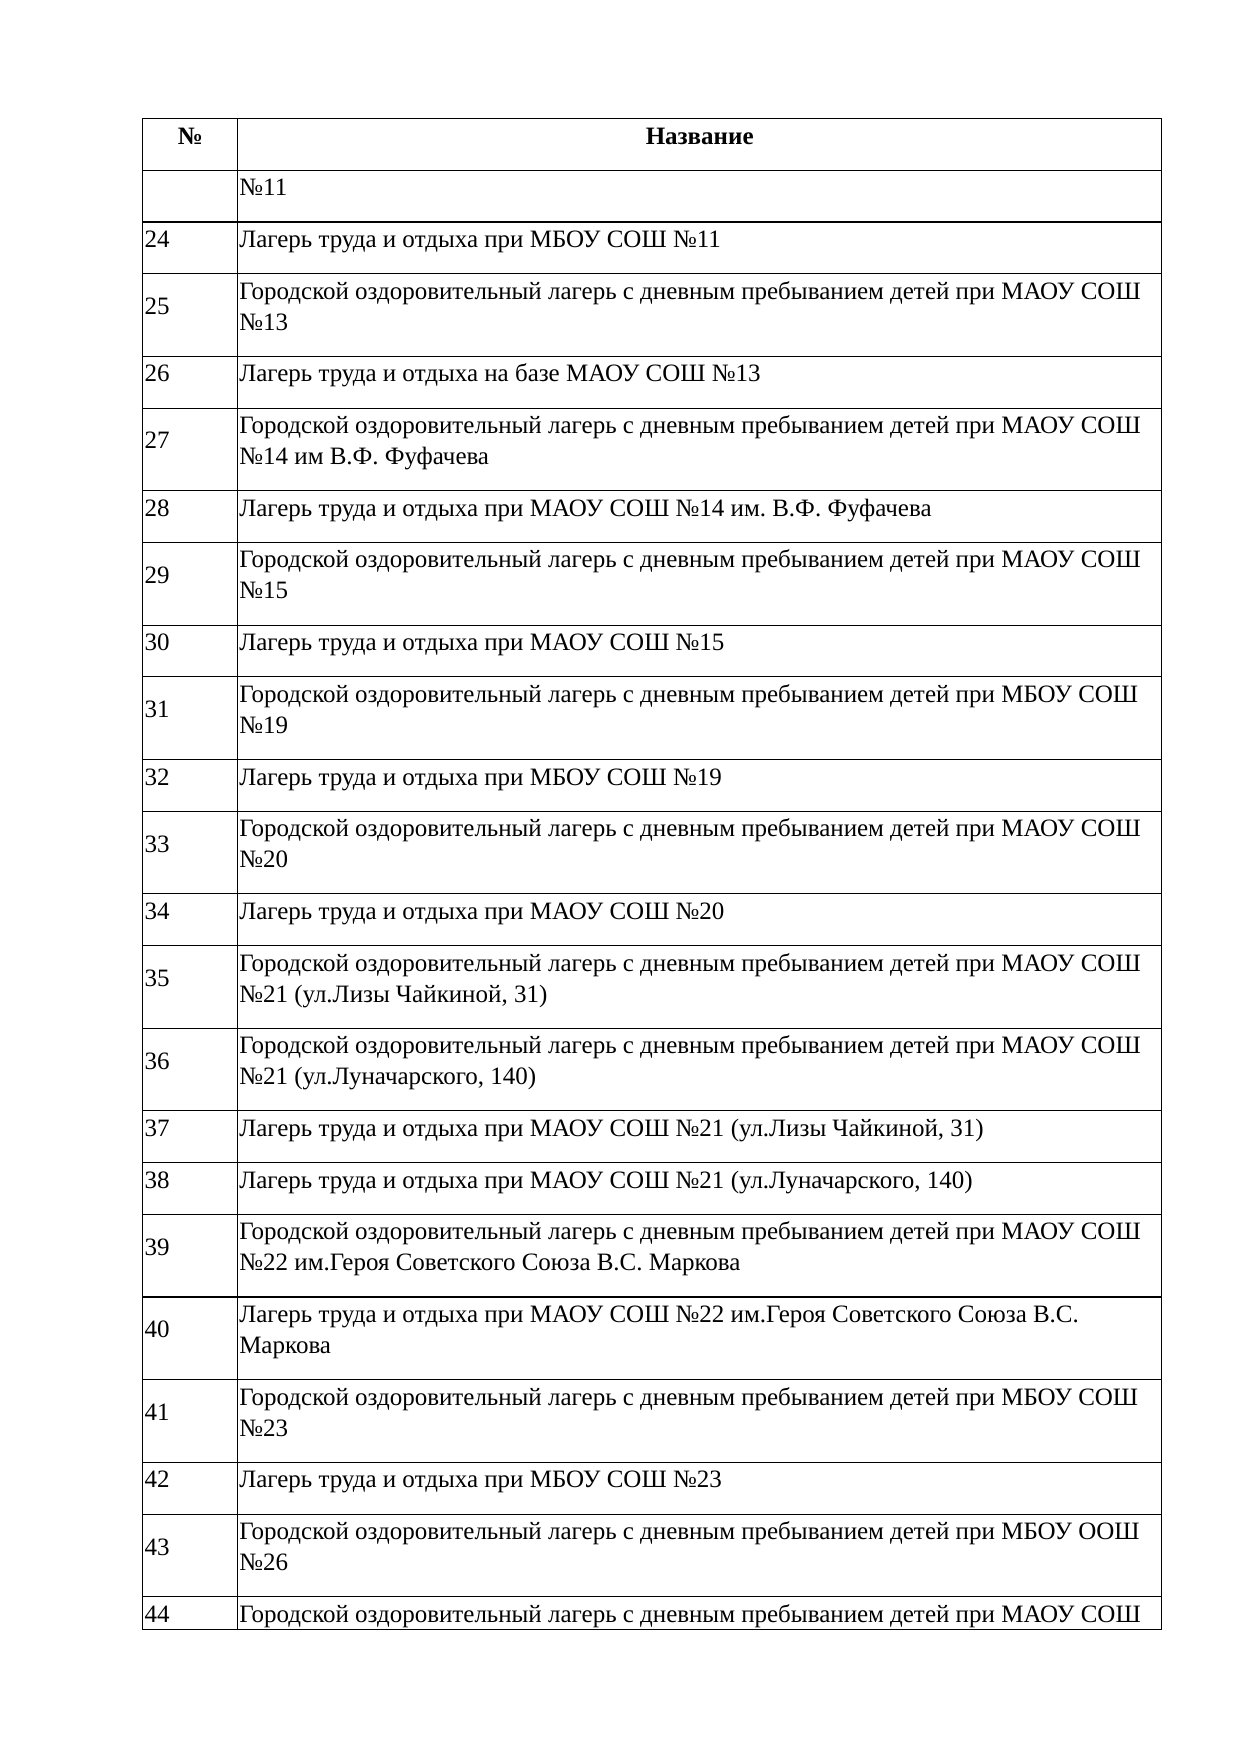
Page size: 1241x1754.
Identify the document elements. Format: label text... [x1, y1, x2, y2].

table_cell 32 [143, 760, 237, 811]
table_cell 31 [143, 677, 237, 759]
table_cell 44 [143, 1597, 237, 1629]
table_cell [238, 171, 1161, 221]
table_cell Лагерь труда и отдыха при МАОУ СОШ №14 им. В.Ф. Фуфачева [238, 491, 1161, 542]
table_cell Лагерь труда и отдыха при МАОУ СОШ №22 им.Героя Советского Союза В.С. Маркова [238, 1298, 1161, 1379]
table_cell Городской оздоровительный лагерь с дневным пребыванием детей при МАОУ СОШ №21 (ул.Луначарского, 140) [238, 1029, 1161, 1110]
table_cell 43 [143, 1515, 237, 1596]
table_cell Лагерь труда и отдыха при МАОУ СОШ №15 [238, 626, 1161, 676]
table_cell Городской оздоровительный лагерь с дневным пребыванием детей при МБОУ СОШ №23 [238, 1380, 1161, 1462]
table_cell 38 [143, 1163, 237, 1214]
table_cell Городской оздоровительный лагерь с дневным пребыванием детей при МАОУ СОШ №13 [238, 274, 1161, 356]
table_cell 24 [143, 223, 237, 273]
table_cell Лагерь труда и отдыха при МАОУ СОШ №21 (ул.Лизы Чайкиной, 31) [238, 1111, 1161, 1162]
table_cell Городской оздоровительный лагерь с дневным пребыванием детей при МАОУ СОШ №20 [238, 812, 1161, 893]
table_cell 28 [143, 491, 237, 542]
table_cell 37 [143, 1111, 237, 1162]
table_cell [238, 1597, 1161, 1629]
table_cell 23 [143, 171, 237, 221]
table_cell 34 [143, 894, 237, 945]
table_cell 25 [143, 274, 237, 356]
table_cell Лагерь труда и отдыха при МБОУ СОШ №23 [238, 1463, 1161, 1513]
table_cell Городской оздоровительный лагерь с дневным пребыванием детей при МБОУ ООШ №26 [238, 1515, 1161, 1596]
table_header № [143, 119, 237, 170]
table_header Название [238, 119, 1161, 170]
table_cell Городской оздоровительный лагерь с дневным пребыванием детей при МАОУ СОШ №21 (ул.Лизы Чайкиной, 31) [238, 946, 1161, 1028]
table_cell Лагерь труда и отдыха при МБОУ СОШ №19 [238, 760, 1161, 811]
table_cell Городской оздоровительный лагерь с дневным пребыванием детей при МБОУ СОШ №19 [238, 677, 1161, 759]
table_cell 39 [143, 1215, 237, 1296]
table_cell Городской оздоровительный лагерь с дневным пребыванием детей при МАОУ СОШ №22 им.Героя Советского Союза В.С. Маркова [238, 1215, 1161, 1296]
table_cell Лагерь труда и отдыха на базе МАОУ СОШ №13 [238, 357, 1161, 407]
table_cell 40 [143, 1298, 237, 1379]
table_cell Лагерь труда и отдыха при МАОУ СОШ №21 (ул.Луначарского, 140) [238, 1163, 1161, 1214]
table_cell 27 [143, 409, 237, 490]
table_cell Лагерь труда и отдыха при МБОУ СОШ №11 [238, 223, 1161, 273]
table_cell 30 [143, 626, 237, 676]
table_cell 26 [143, 357, 237, 407]
table_cell 36 [143, 1029, 237, 1110]
table_cell 29 [143, 543, 237, 624]
table_cell Городской оздоровительный лагерь с дневным пребыванием детей при МАОУ СОШ №14 им В.Ф. Фуфачева [238, 409, 1161, 490]
table_cell 33 [143, 812, 237, 893]
table_cell Городской оздоровительный лагерь с дневным пребыванием детей при МАОУ СОШ №15 [238, 543, 1161, 624]
table_cell 35 [143, 946, 237, 1028]
table_cell 42 [143, 1463, 237, 1513]
table_cell Лагерь труда и отдыха при МАОУ СОШ №20 [238, 894, 1161, 945]
table_cell 41 [143, 1380, 237, 1462]
